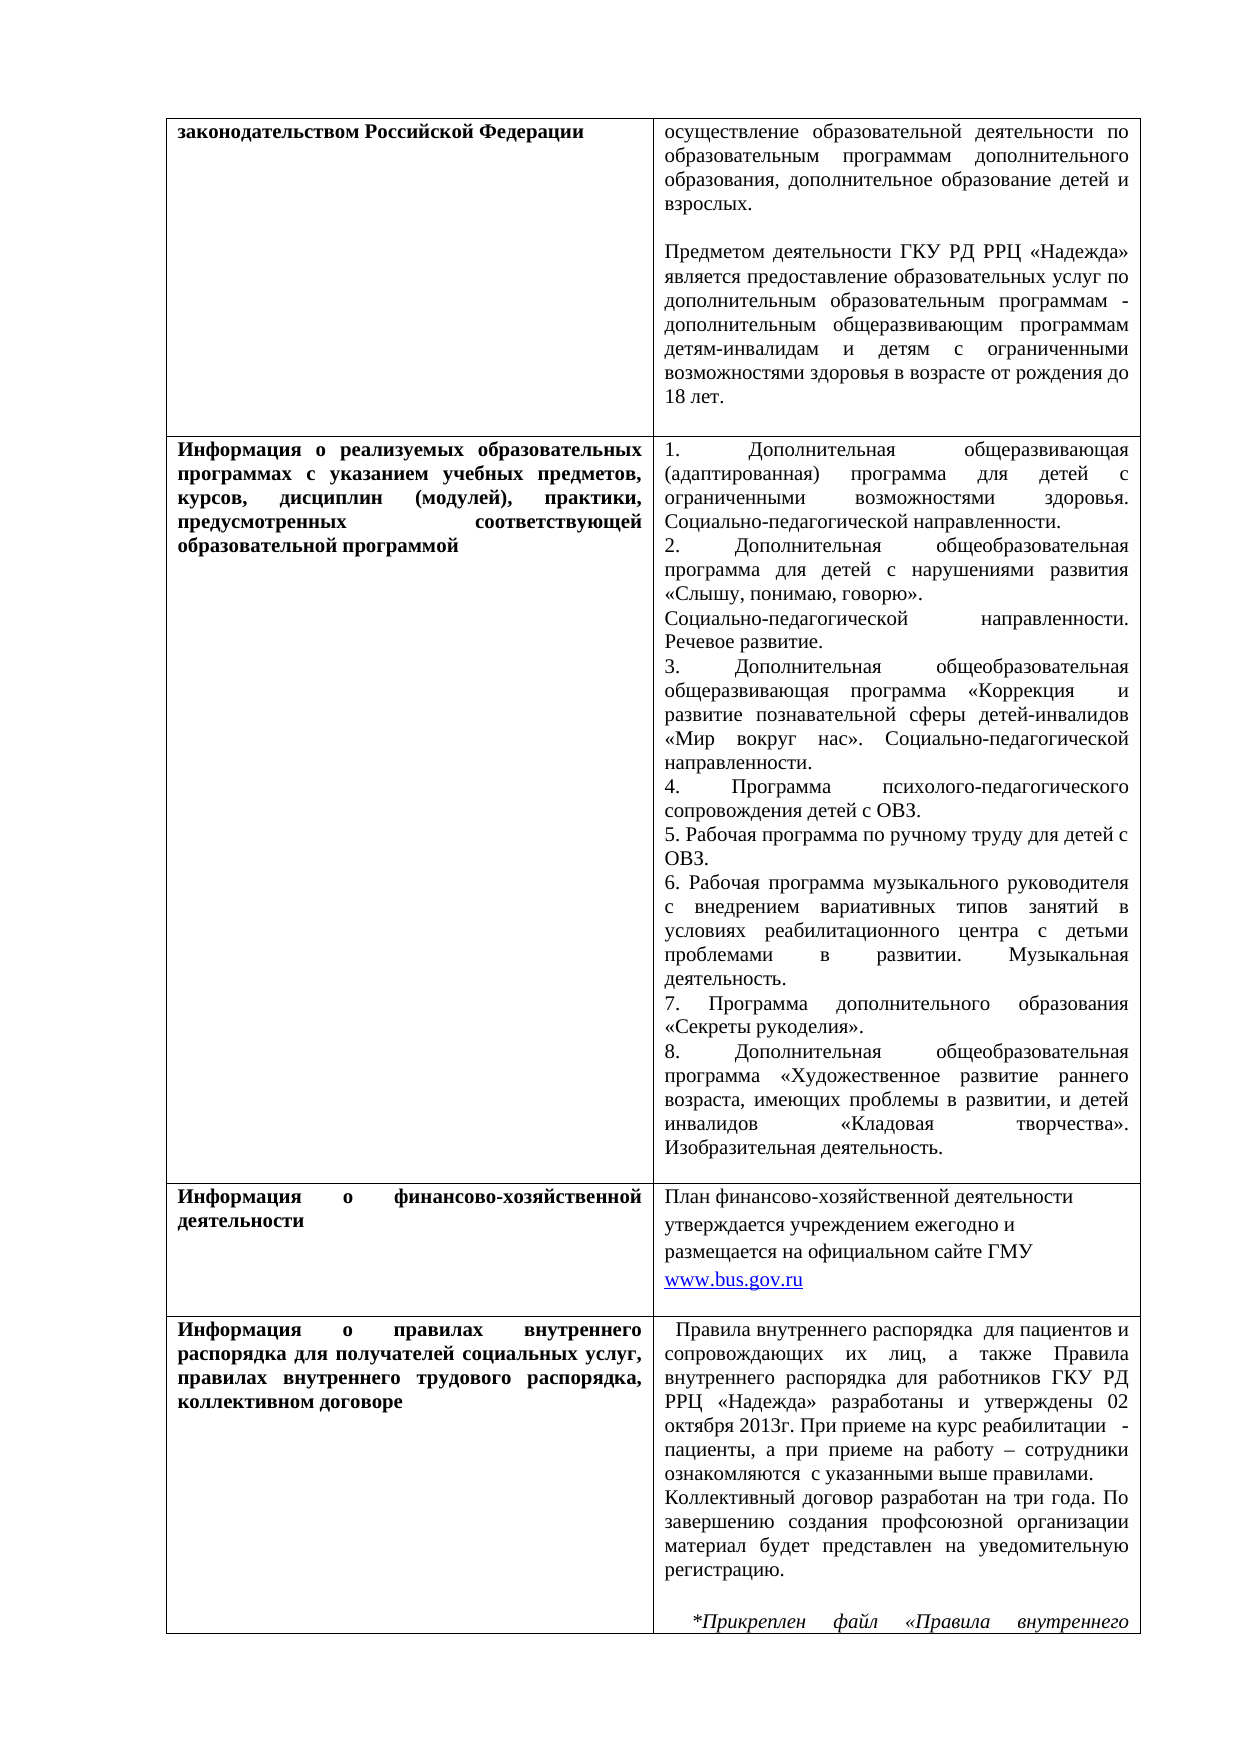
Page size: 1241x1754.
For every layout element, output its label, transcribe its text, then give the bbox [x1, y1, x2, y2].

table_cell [654, 1317, 1140, 1633]
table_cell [167, 119, 653, 436]
table_cell План финансово-хозяйственной деятельности утверждается учреждением ежегодно и размещается на официальном сайте ГМУ www.bus.gov.ru [654, 1184, 1140, 1316]
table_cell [167, 1317, 653, 1633]
table_cell 1. Дополнительная общеразвивающая (адаптированная) программа для детей с ограниченными возможностями здоровья. Социально-педагогической направленности. 2. Дополнительная общеобразовательная программа для детей с нарушениями развития «Слышу, понимаю, говорю». Социально-педагогической направленности. Речевое развитие. 3. Дополнительная общеобразовательная общеразвивающая программа «Коррекция и развитие познавательной сферы детей-инвалидов «Мир вокруг нас». Социально-педагогической направленности. 4. Программа психолого-педагогического сопровождения детей с ОВЗ. 5. Рабочая программа по ручному труду для детей с ОВЗ. 6. Рабочая программа музыкального руководителя с внедрением вариативных типов занятий в условиях реабилитационного центра с детьми проблемами в развитии. Музыкальная деятельность. 7. Программа дополнительного образования «Секреты рукоделия». 8. Дополнительная общеобразовательная программа «Художественное развитие раннего возраста, имеющих проблемы в развитии, и детей инвалидов «Кладовая творчества». Изобразительная деятельность. [654, 437, 1140, 1183]
table_cell Информация о реализуемых образовательных программах с указанием учебных предметов, курсов, дисциплин (модулей), практики, предусмотренных соответствующей образовательной программой [167, 437, 653, 1183]
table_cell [654, 119, 1140, 436]
table_cell Информация о финансово-хозяйственной деятельности [167, 1184, 653, 1316]
